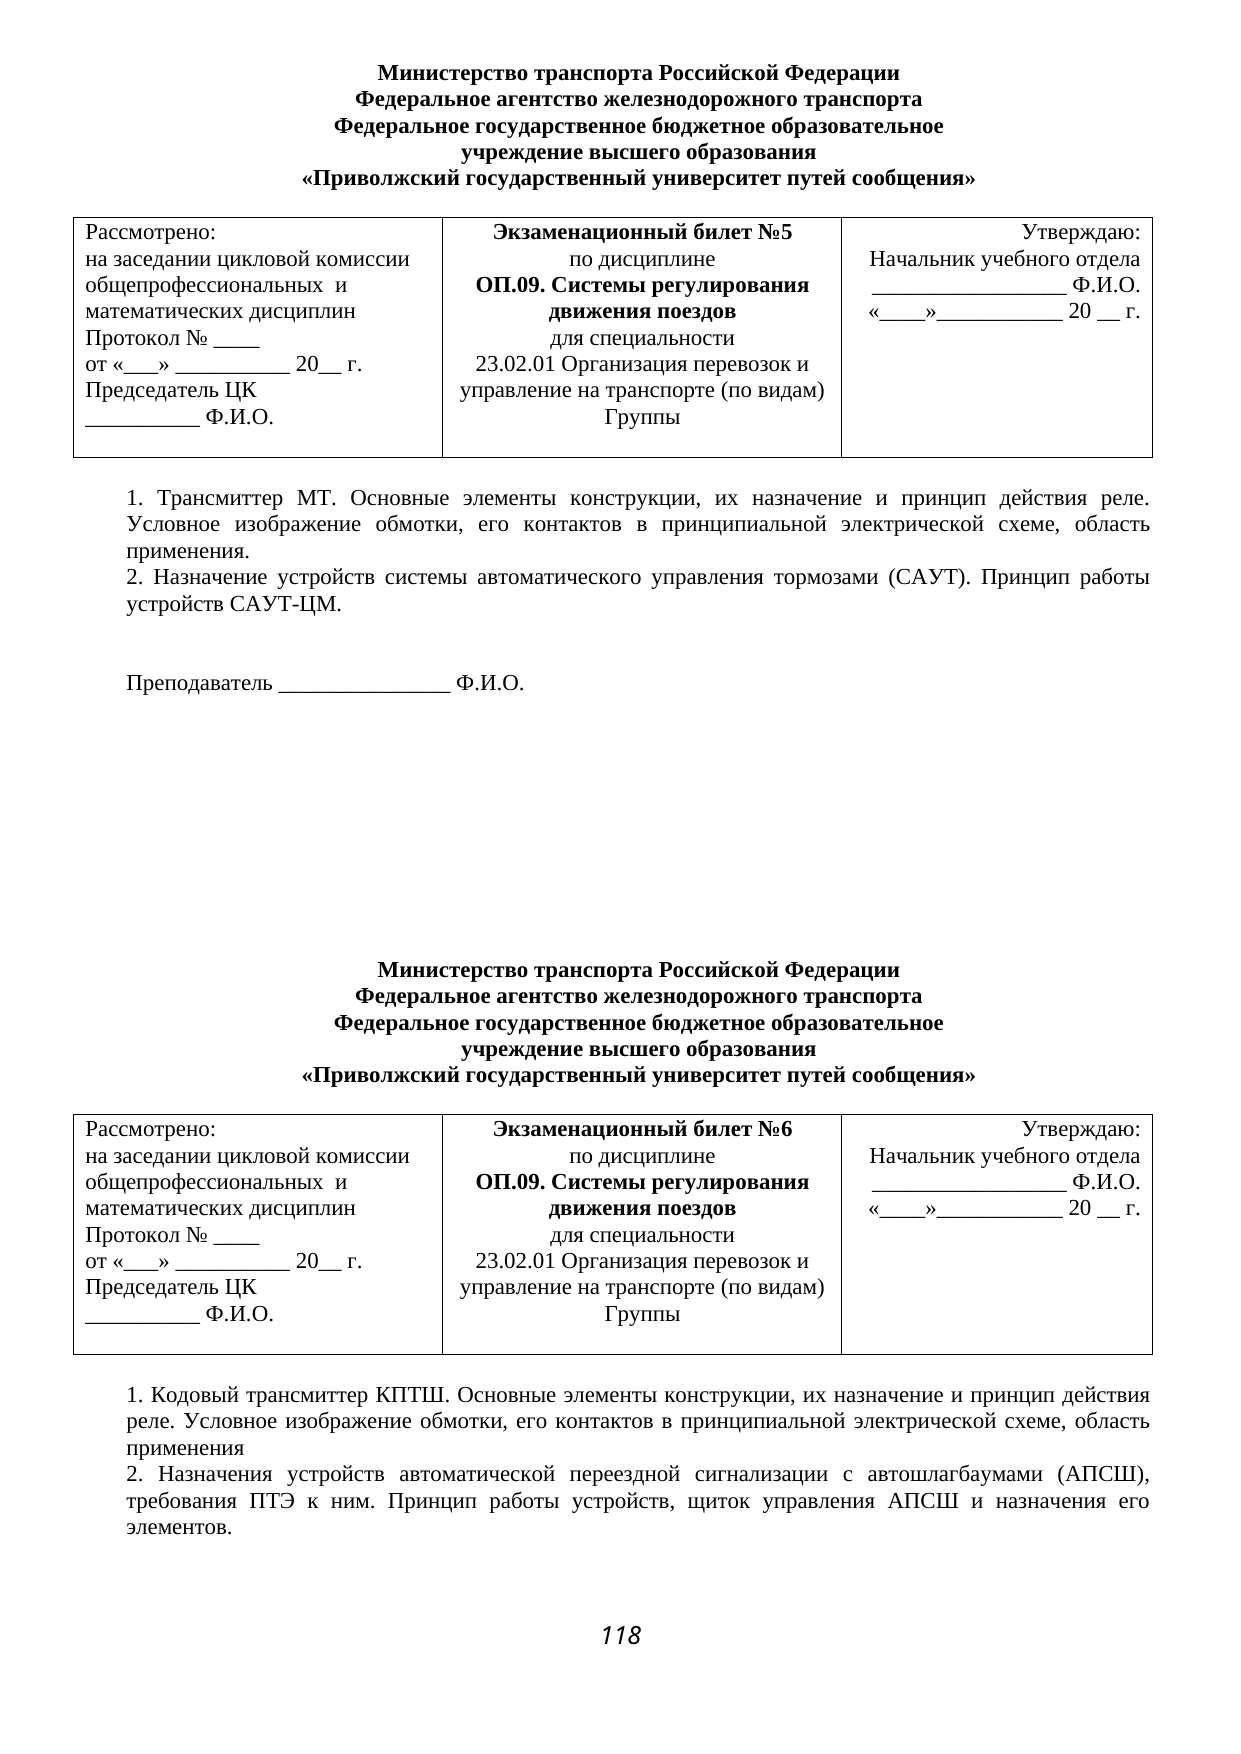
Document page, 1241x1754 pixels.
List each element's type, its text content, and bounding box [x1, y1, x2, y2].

text «Приволжский государственный университет путей сообщения» [126, 1062, 1152, 1088]
text 1. Трансмиттер МТ. Основные элементы конструкции, их назначение и принцип действия реле. Условное изображение обмотки, его контактов в принципиальной электрической схеме, область применения. [126, 484, 1152, 563]
text 2. Назначения устройств автоматической переездной сигнализации с автошлагбаумами (АПСШ), требования ПТЭ к ним. Принцип работы устройств, щиток управления АПСШ и назначения его элементов. [126, 1460, 1152, 1539]
text Федеральное государственное бюджетное образовательное [126, 1009, 1152, 1035]
text 2. Назначение устройств системы автоматического управления тормозами (САУТ). Принцип работы устройств САУТ-ЦМ. [126, 563, 1152, 616]
text учреждение высшего образования [126, 1035, 1152, 1062]
text Федеральное агентство железнодорожного транспорта [126, 85, 1152, 112]
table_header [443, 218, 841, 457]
text Федеральное государственное бюджетное образовательное [126, 112, 1152, 138]
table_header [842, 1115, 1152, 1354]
text Министерство транспорта Российской Федерации [126, 59, 1152, 85]
text учреждение высшего образования [126, 138, 1152, 164]
text 1. Кодовый трансмиттер КПТШ. Основные элементы конструкции, их назначение и принцип действия реле. Условное изображение обмотки, его контактов в принципиальной электрической схеме, область применения [126, 1381, 1152, 1460]
text Федеральное агентство железнодорожного транспорта [126, 982, 1152, 1009]
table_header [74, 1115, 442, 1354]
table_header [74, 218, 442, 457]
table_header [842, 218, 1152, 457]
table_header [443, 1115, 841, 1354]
text «Приволжский государственный университет путей сообщения» [126, 164, 1152, 191]
text Преподаватель _______________ Ф.И.О. [126, 669, 1152, 695]
text Министерство транспорта Российской Федерации [126, 956, 1152, 982]
